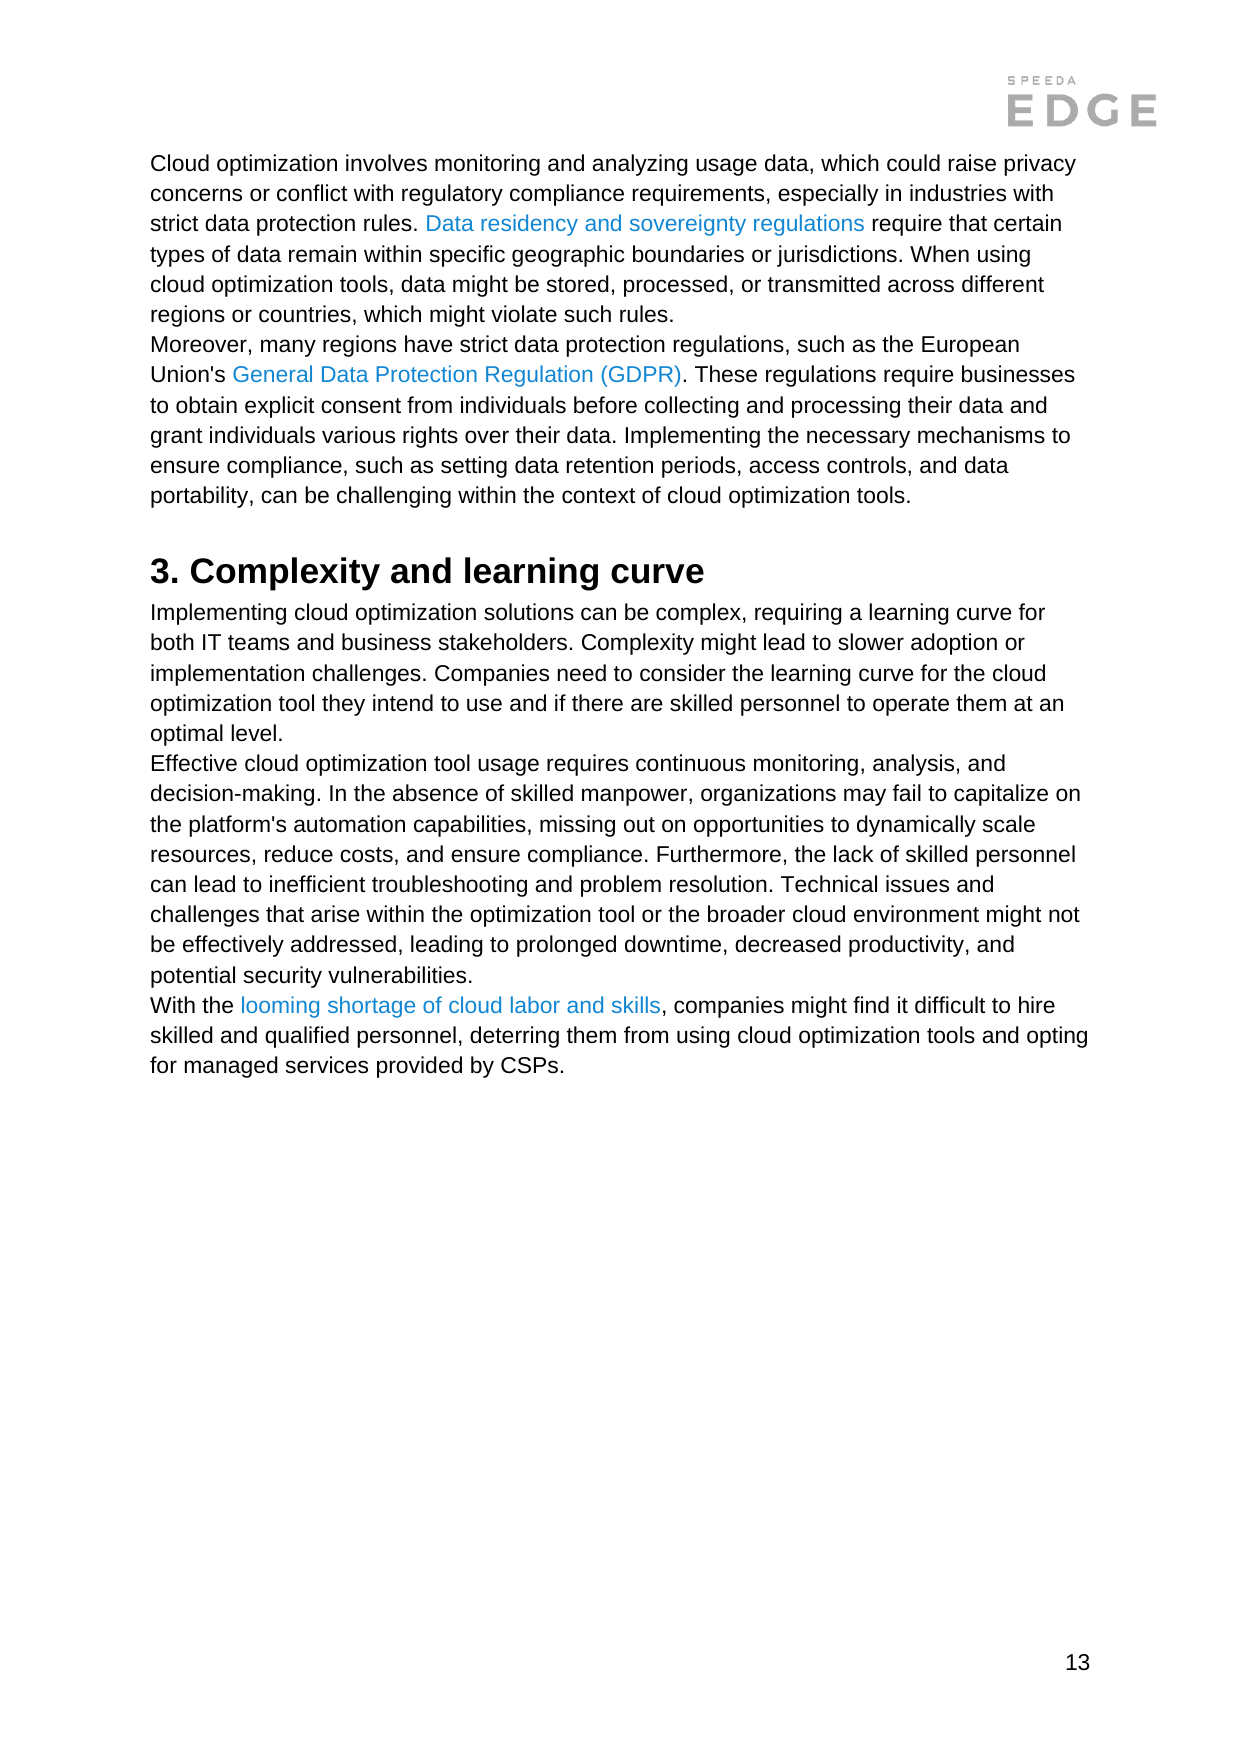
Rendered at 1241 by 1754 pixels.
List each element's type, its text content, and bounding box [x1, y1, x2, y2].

text Moreover, many regions have strict data protection regulations, such as the European Union's General Data Protection Regulation (GDPR). These regulations require businesses to obtain explicit consent from individuals before collecting and processing their data and grant individuals various rights over their data. Implementing the necessary mechanisms to ensure compliance, such as setting data retention periods, access controls, and data portability, can be challenging within the context of cloud optimization tools. [150, 331, 1090, 509]
subtitle 3. Complexity and learning curve [150, 550, 1090, 591]
text With the looming shortage of cloud labor and skills, companies might find it difficult to hire skilled and qualified personnel, deterring them from using cloud optimization tools and opting for managed services provided by CSPs. [150, 992, 1090, 1078]
text Effective cloud optimization tool usage requires continuous monitoring, analysis, and decision-making. In the absence of skilled manpower, organizations may fail to capitalize on the platform's automation capabilities, missing out on opportunities to dynamically scale resources, reduce costs, and ensure compliance. Furthermore, the lack of skilled personnel can lead to inefficient troubleshooting and problem resolution. Technical issues and challenges that arise within the optimization tool or the broader cloud environment might not be effectively addressed, leading to prolonged downtime, decreased productivity, and potential security vulnerabilities. [150, 750, 1090, 988]
text Cloud optimization involves monitoring and analyzing usage data, which could raise privacy concerns or conflict with regulatory compliance requirements, especially in industries with strict data protection rules. Data residency and sovereignty regulations require that certain types of data remain within specific geographic boundaries or jurisdictions. When using cloud optimization tools, data might be stored, processed, or transmitted across different regions or countries, which might violate such rules. [150, 150, 1090, 327]
text Implementing cloud optimization solutions can be complex, requiring a learning curve for both IT teams and business stakeholders. Complexity might lead to slower adoption or implementation challenges. Companies need to consider the learning curve for the cloud optimization tool they intend to use and if there are skilled personnel to operate them at an optimal level. [150, 599, 1090, 746]
picture [1006, 75, 1158, 128]
